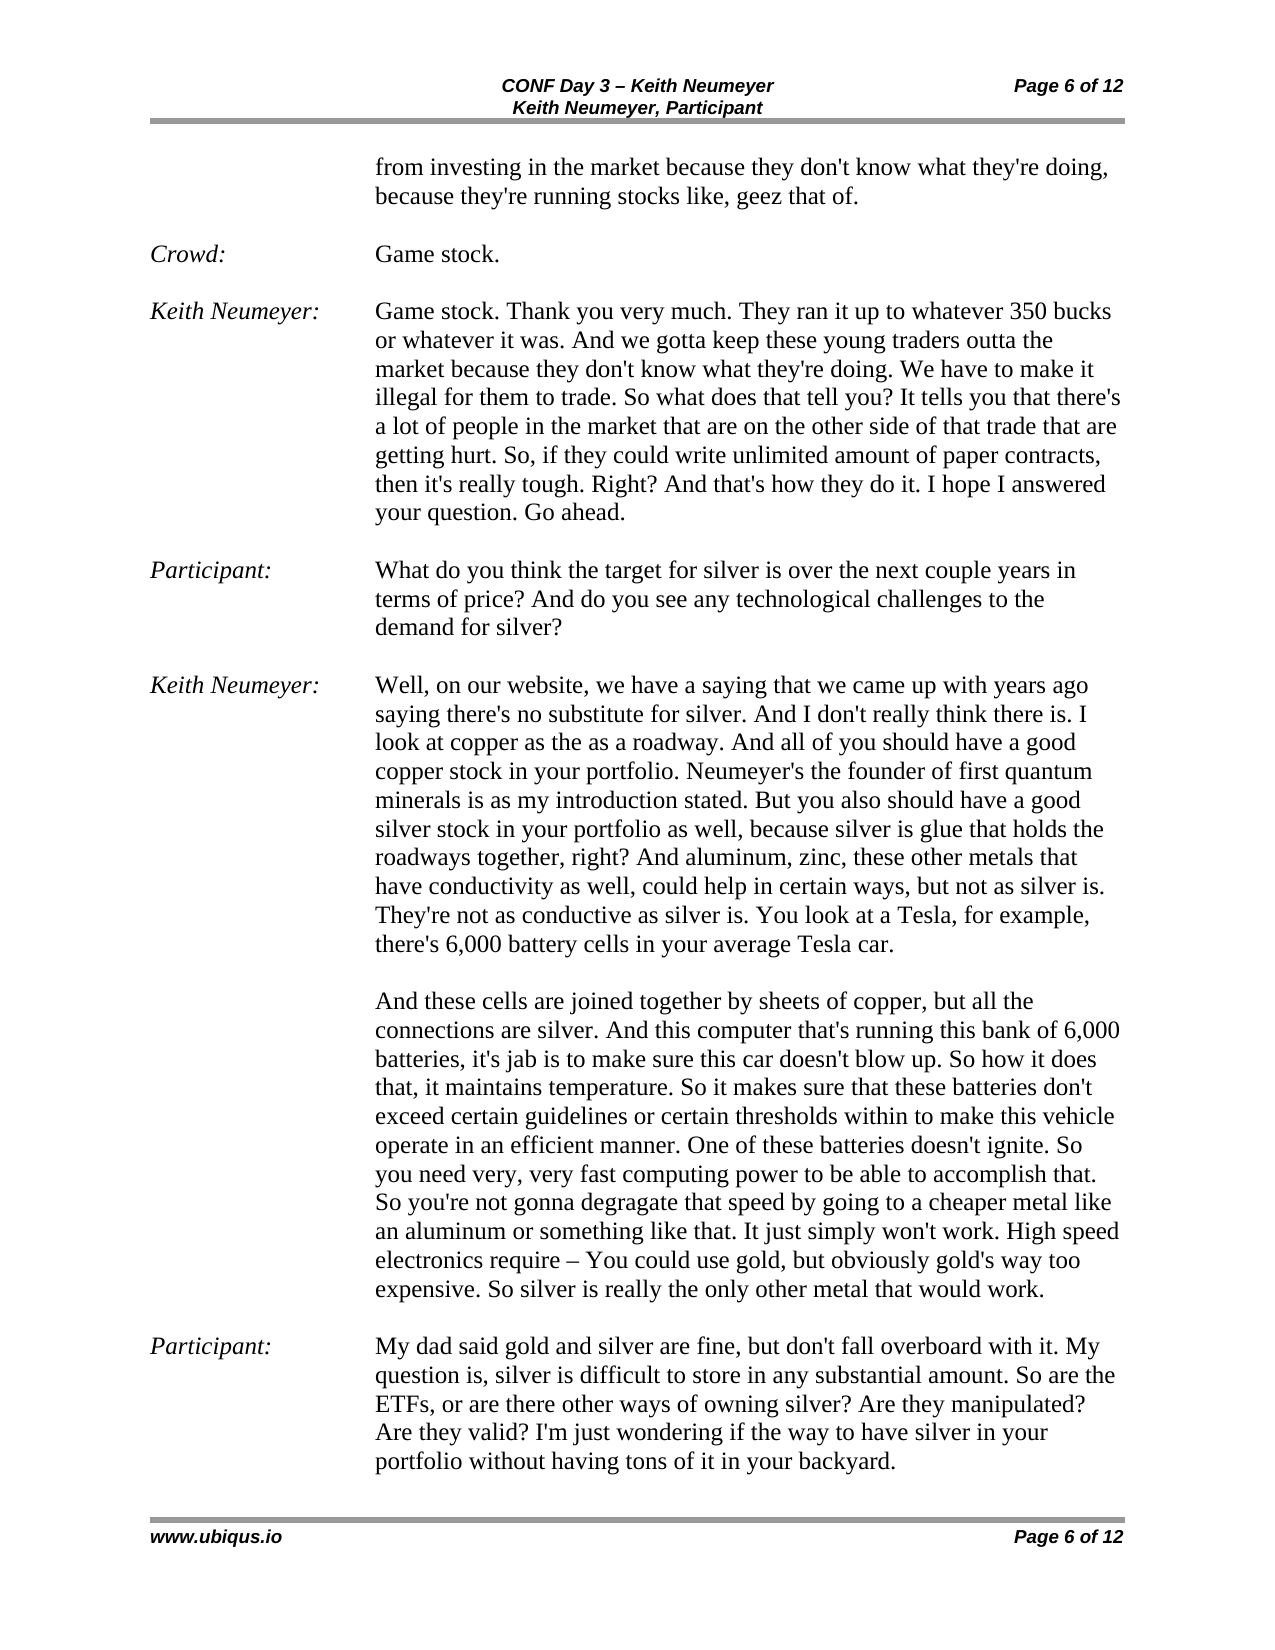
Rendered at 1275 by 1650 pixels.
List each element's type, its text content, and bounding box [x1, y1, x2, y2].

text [150, 152, 1125, 210]
text Crowd: Game stock. [150, 239, 1125, 267]
text Keith Neumeyer: Well, on our website, we have a saying that we came up with years ago saying there's no substitute for silver. And I don't really think there is. I look at copper as the as a roadway. And all of you should have a good copper stock in your portfolio. Neumeyer's the founder of first quantum minerals is as my introduction stated. But you also should have a good silver stock in your portfolio as well, because silver is glue that holds the roadways together, right? And aluminum, zinc, these other metals that have conductivity as well, could help in certain ways, but not as silver is. They're not as conductive as silver is. You look at a Tesla, for example, there's 6,000 battery cells in your average Tesla car. And these cells are joined together by sheets of copper, but all the connections are silver. And this computer that's running this bank of 6,000 batteries, it's jab is to make sure this car doesn't blow up. So how it does that, it maintains temperature. So it makes sure that these batteries don't exceed certain guidelines or certain thresholds within to make this vehicle operate in an efficient manner. One of these batteries doesn't ignite. So you need very, very fast computing power to be able to accomplish that. So you're not gonna degragate that speed by going to a cheaper metal like an aluminum or something like that. It just simply won't work. High speed electronics require – You could use gold, but obviously gold's way too expensive. So silver is really the only other metal that would work. [150, 670, 1125, 1302]
text Participant: What do you think the target for silver is over the next couple years in terms of price? And do you see any technological challenges to the demand for silver? [150, 555, 1125, 641]
text Keith Neumeyer: Game stock. Thank you very much. They ran it up to whatever 350 bucks or whatever it was. And we gotta keep these young traders outta the market because they don't know what they're doing. We have to make it illegal for them to trade. So what does that tell you? It tells you that there's a lot of people in the market that are on the other side of that trade that are getting hurt. So, if they could write unlimited amount of paper contracts, then it's really tough. Right? And that's how they do it. I hope I answered your question. Go ahead. [150, 296, 1125, 526]
text Participant: My dad said gold and silver are fine, but don't fall overboard with it. My question is, silver is difficult to store in any substantial amount. So are the ETFs, or are there other ways of owning silver? Are they manipulated? Are they valid? I'm just wondering if the way to have silver in your portfolio without having tons of it in your backyard. [150, 1331, 1125, 1475]
